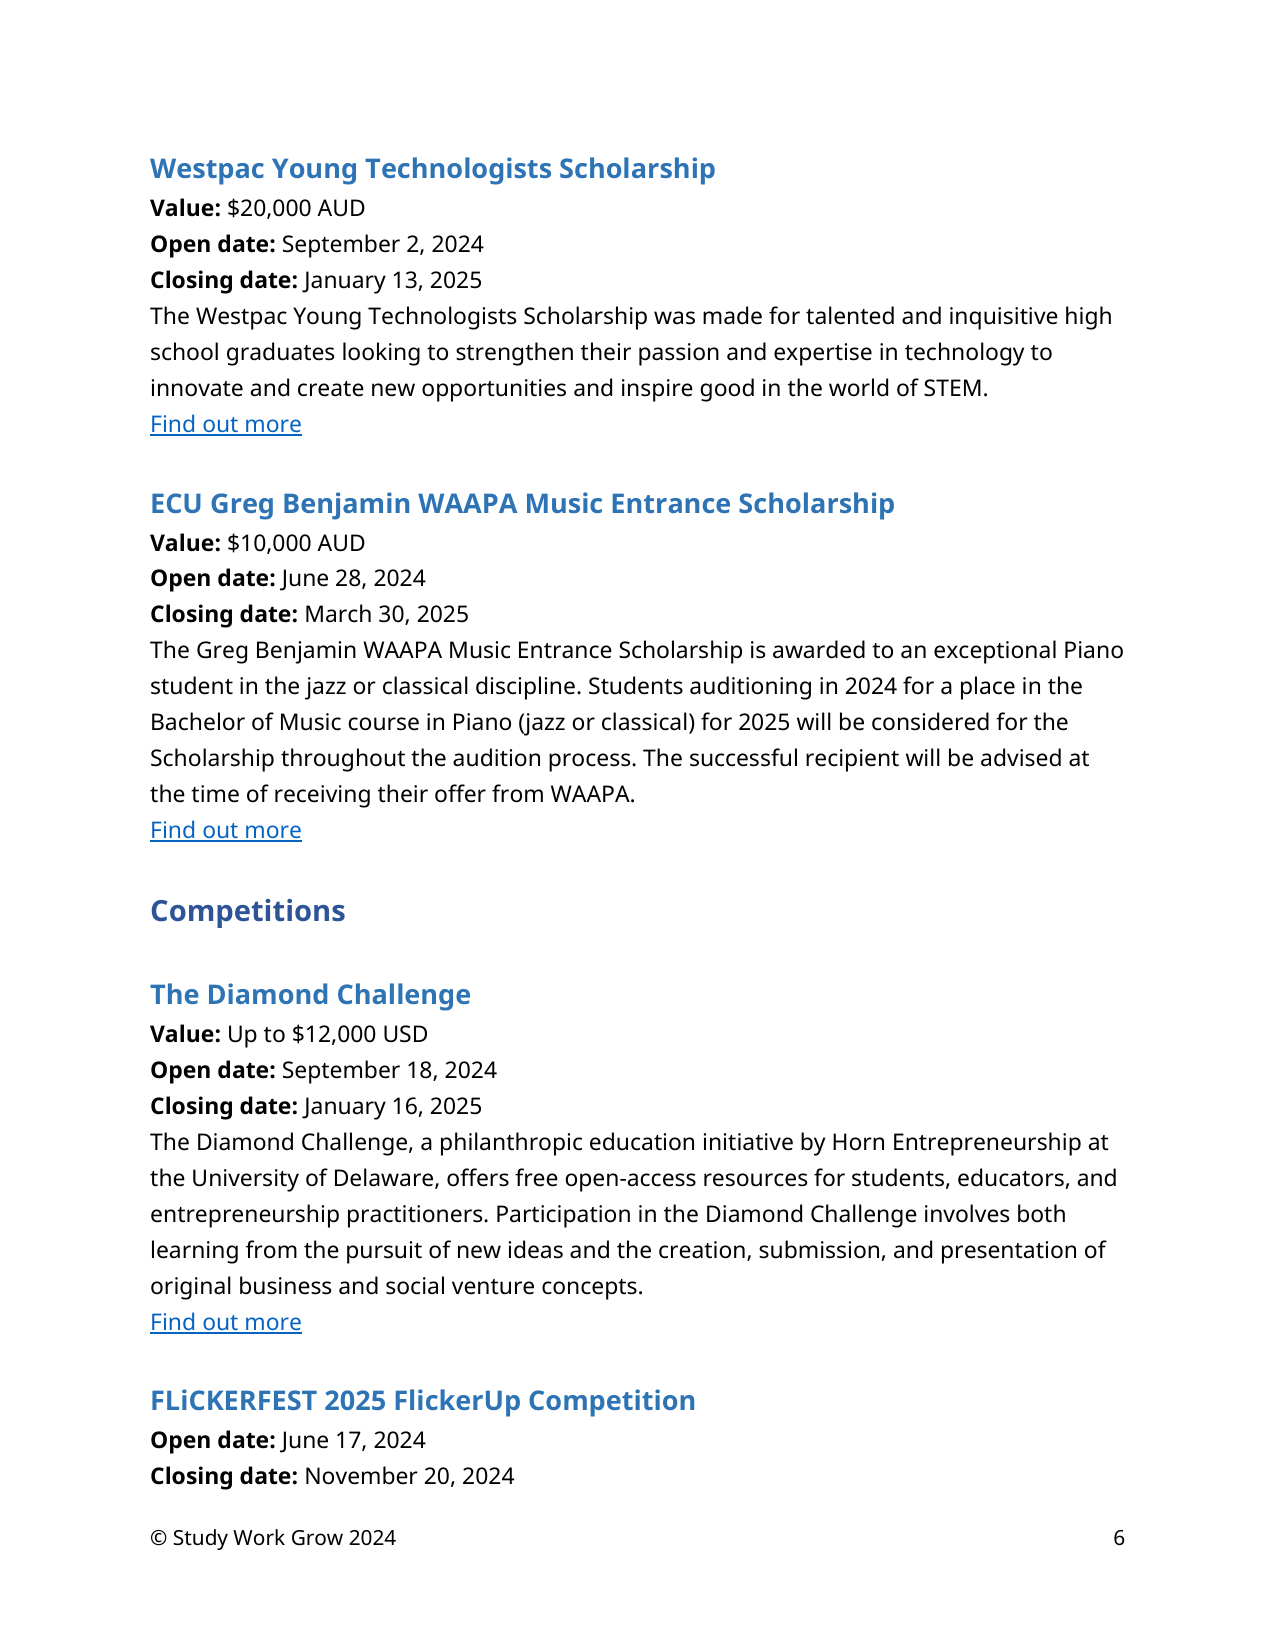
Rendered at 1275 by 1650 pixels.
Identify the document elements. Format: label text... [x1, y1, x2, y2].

text Open date: September 18, 2024 [150, 1054, 1125, 1085]
text Find out more [150, 1306, 1125, 1337]
text Value: Up to $12,000 USD [150, 1018, 1125, 1049]
text Find out more [150, 408, 1125, 439]
text Value: $10,000 AUD [150, 526, 1125, 558]
text Closing date: January 13, 2025 [150, 264, 1125, 296]
text The Diamond Challenge, a philanthropic education initiative by Horn Entrepreneurship at the University of Delaware, offers free open-access resources for students, educators, and entrepreneurship practitioners. Participation in the Diamond Challenge involves both learning from the pursuit of new ideas and the creation, submission, and presentation of original business and social venture concepts. [150, 1126, 1125, 1301]
subtitle Westpac Young Technologists Scholarship [150, 150, 1125, 187]
text The Greg Benjamin WAAPA Music Entrance Scholarship is awarded to an exceptional Piano student in the jazz or classical discipline. Students auditioning in 2024 for a place in the Bachelor of Music course in Piano (jazz or classical) for 2025 will be considered for the Scholarship throughout the audition process. The successful recipient will be advised at the time of receiving their offer from WAAPA. [150, 634, 1125, 809]
text Value: $20,000 AUD [150, 192, 1125, 224]
subtitle Competitions [150, 890, 1125, 930]
text The Westpac Young Technologists Scholarship was made for talented and inquisitive high school graduates looking to strengthen their passion and expertise in technology to innovate and create new opportunities and inspire good in the world of STEM. [150, 300, 1125, 403]
text Closing date: November 20, 2024 [150, 1460, 1125, 1491]
text Closing date: January 16, 2025 [150, 1090, 1125, 1121]
text Find out more [150, 814, 1125, 845]
text Open date: September 2, 2024 [150, 228, 1125, 259]
text Open date: June 17, 2024 [150, 1424, 1125, 1455]
subtitle The Diamond Challenge [150, 976, 1125, 1013]
text Open date: June 28, 2024 [150, 562, 1125, 594]
text Closing date: March 30, 2025 [150, 598, 1125, 629]
subtitle FLiCKERFEST 2025 FlickerUp Competition [150, 1382, 1125, 1418]
subtitle ECU Greg Benjamin WAAPA Music Entrance Scholarship [150, 484, 1125, 521]
